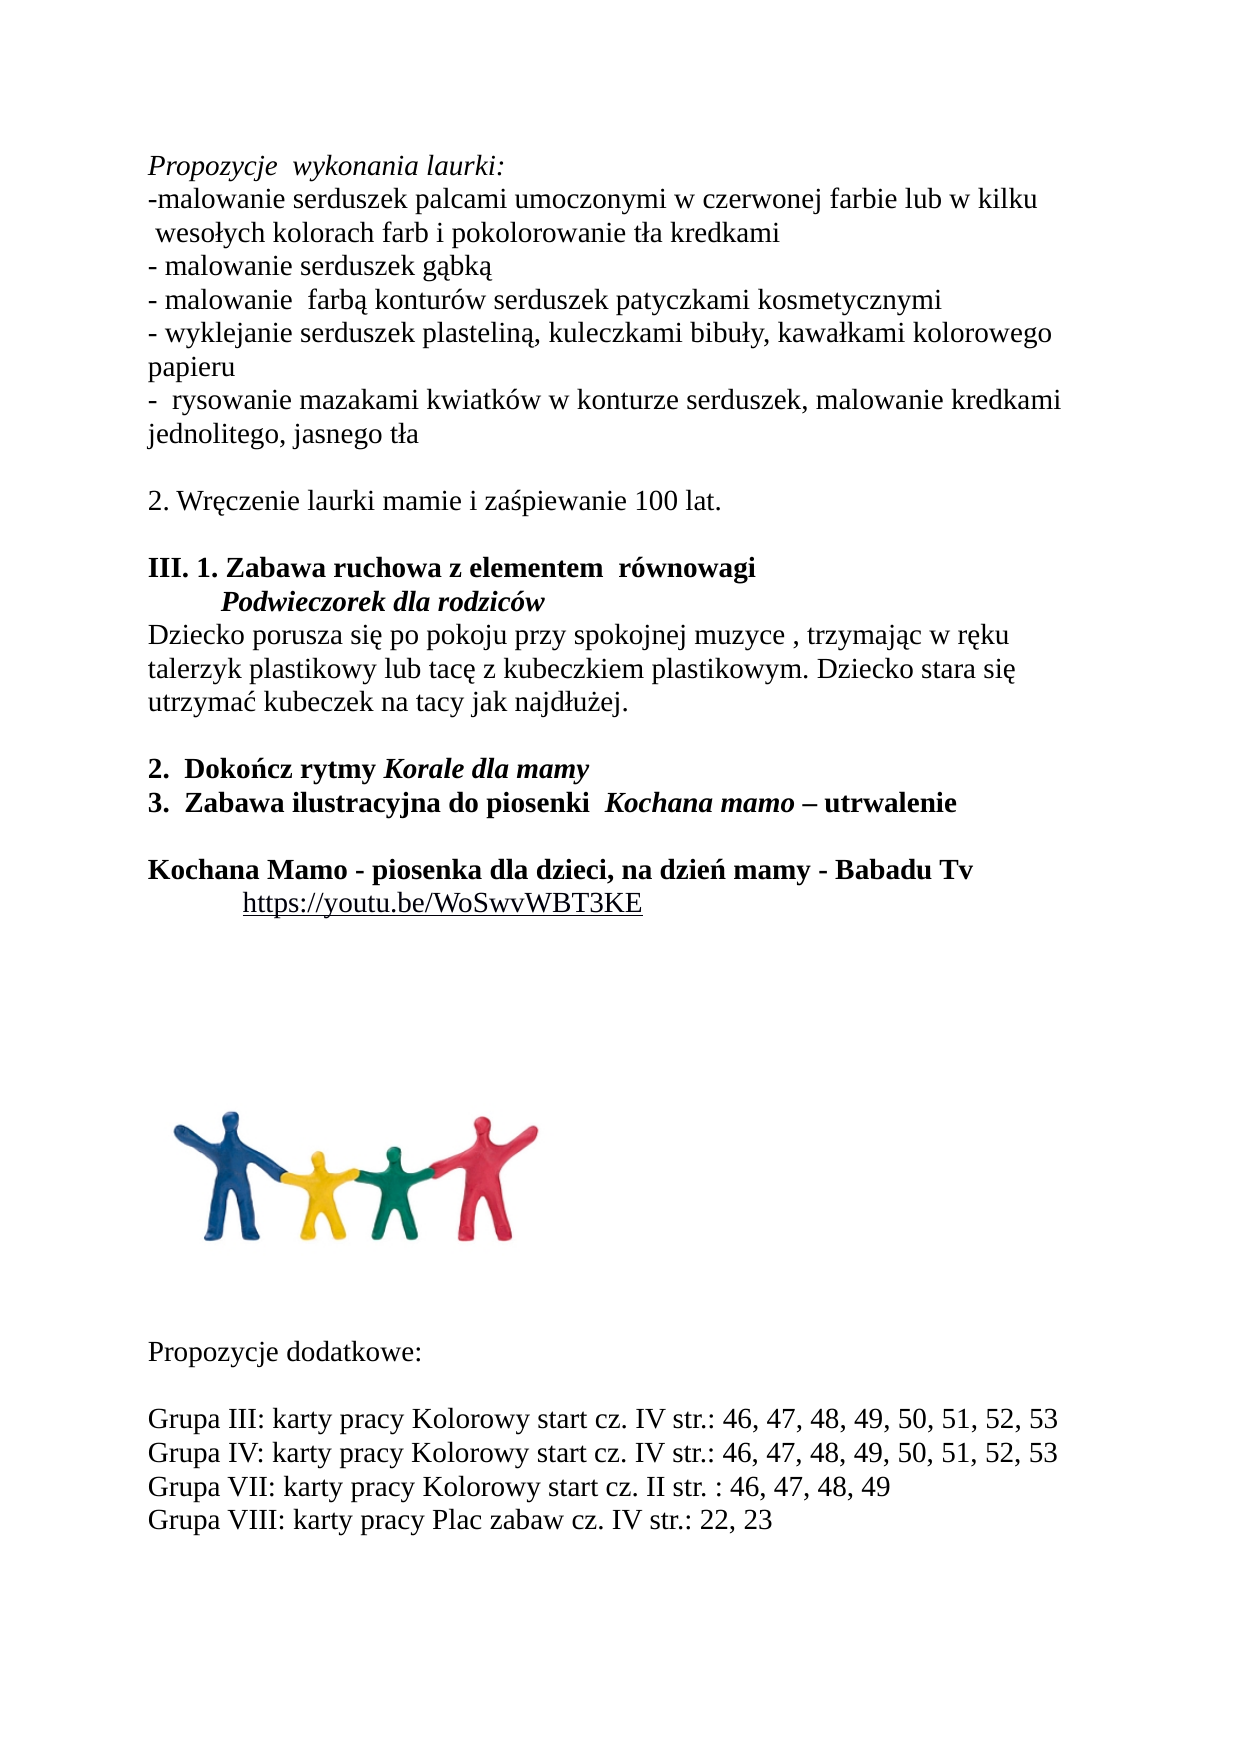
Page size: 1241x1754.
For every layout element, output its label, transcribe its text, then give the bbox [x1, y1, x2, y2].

text Propozycje dodatkowe: [148, 1334, 1093, 1368]
picture [147, 1019, 570, 1301]
text - rysowanie mazakami kwiatków w konturze serduszek, malowanie kredkami jednolitego, jasnego tła [148, 382, 1093, 449]
text Propozycje wykonania laurki: [148, 148, 1093, 181]
text wesołych kolorach farb i pokolorowanie tła kredkami [148, 215, 1093, 248]
text III. 1. Zabawa ruchowa z elementem równowagi [148, 550, 1093, 584]
text Podwieczorek dla rodziców [148, 584, 1093, 617]
text Dziecko porusza się po pokoju przy spokojnej muzyce , trzymając w ręku talerzyk plastikowy lub tacę z kubeczkiem plastikowym. Dziecko stara się utrzymać kubeczek na tacy jak najdłużej. [148, 617, 1093, 718]
text 2. Wręczenie laurki mamie i zaśpiewanie 100 lat. [148, 483, 1093, 517]
text https://youtu.be/WoSwvWBT3KE [148, 886, 1093, 919]
text Grupa III: karty pracy Kolorowy start cz. IV str.: 46, 47, 48, 49, 50, 51, 52, 53 [148, 1402, 1093, 1435]
text - malowanie farbą konturów serduszek patyczkami kosmetycznymi [148, 282, 1093, 315]
text - wyklejanie serduszek plasteliną, kuleczkami bibuły, kawałkami kolorowego papieru [148, 315, 1093, 382]
text - malowanie serduszek gąbką [148, 248, 1093, 282]
text -malowanie serduszek palcami umoczonymi w czerwonej farbie lub w kilku [148, 181, 1093, 215]
text 3. Zabawa ilustracyjna do piosenki Kochana mamo – utrwalenie [148, 785, 1093, 818]
text Grupa VIII: karty pracy Plac zabaw cz. IV str.: 22, 23 [148, 1502, 1093, 1536]
text 2. Dokończ rytmy Korale dla mamy [148, 751, 1093, 785]
text Kochana Mamo - piosenka dla dzieci, na dzień mamy - Babadu Tv [148, 852, 1093, 886]
text Grupa IV: karty pracy Kolorowy start cz. IV str.: 46, 47, 48, 49, 50, 51, 52, 53 [148, 1435, 1093, 1469]
text Grupa VII: karty pracy Kolorowy start cz. II str. : 46, 47, 48, 49 [148, 1469, 1093, 1502]
